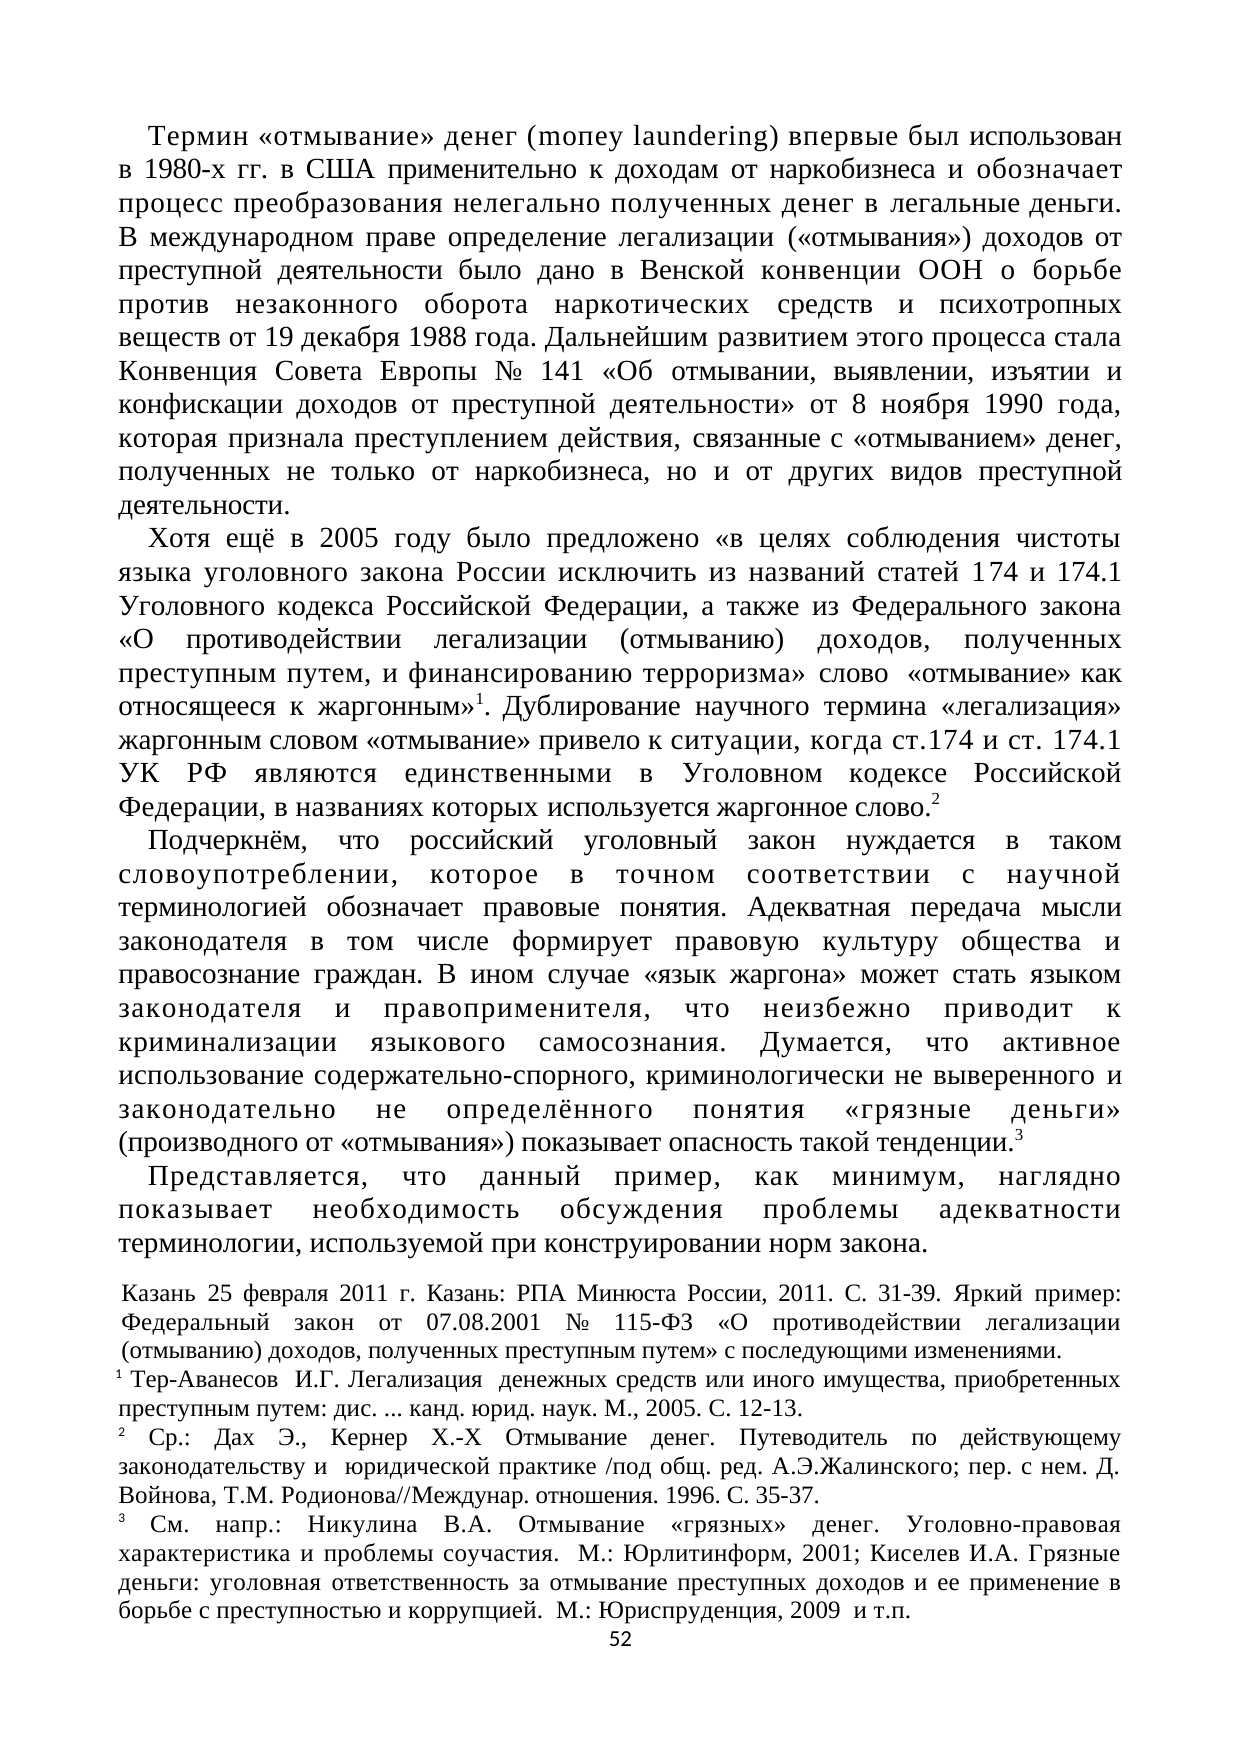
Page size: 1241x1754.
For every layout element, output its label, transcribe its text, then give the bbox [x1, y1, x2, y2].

text Подчеркнём, что российский уголовный закон нуждается в таком словоупотреблении, которое в точном соответствии с научной терминологией обозначает правовые понятия. Адекватная передача мысли законодателя в том числе формирует правовую культуру общества и правосознание граждан. В ином случае «язык жаргона» может стать языком законодателя и правоприменителя, что неизбежно приводит к криминализации языкового самосознания. Думается, что активное использование содержательно-спорного, криминологически не выверенного и законодательно не определённого понятия «грязные деньги» (производного от «отмывания») показывает опасность такой тенденции. [118, 822, 1122, 1158]
text Хотя ещё в 2005 году было предложено «в целях соблюдения чистоты языка уголовного закона России исключить из названий статей 174 и 174.1 Уголовного кодекса Российской Федерации, а также из Федерального закона «О противодействии легализации (отмыванию) доходов, полученных преступным путем, и финансированию терроризма» слово «отмывание» как относящееся к жаргонным». Дублирование научного термина «легализация» жаргонным словом «отмывание» привело к ситуации, когда ст.174 и ст. 174.1 УК РФ являются единственными в Уголовном кодексе Российской Федерации, в названиях которых используется жаргонное слово. [118, 521, 1122, 822]
text Представляется, что данный пример, как минимум, наглядно показывает необходимость обсуждения проблемы адекватности терминологии, используемой при конструировании норм закона. [118, 1158, 1122, 1258]
text Термин «отмывание» денег (mопеу lаundering) впервые был использован в 1980-х гг. в США применительно к доходам от наркобизнеса и обозначает процесс преобразования нелегально полученных денег в легальные деньги. В международном праве определение легализации («отмывания») доходов от преступной деятельности было дано в Венской конвенции ООН о борьбе против незаконного оборота наркотических средств и психотропных веществ от 19 декабря 1988 года. Дальнейшим развитием этого процесса стала Конвенция Совета Европы № 141 «Об отмывании, выявлении, изъятии и конфискации доходов от преступной деятельности» от 8 ноября 1990 года, которая признала преступлением действия, связанные с «отмыванием» денег, полученных не только от наркобизнеса, но и от других видов преступной деятельности. [118, 118, 1122, 521]
